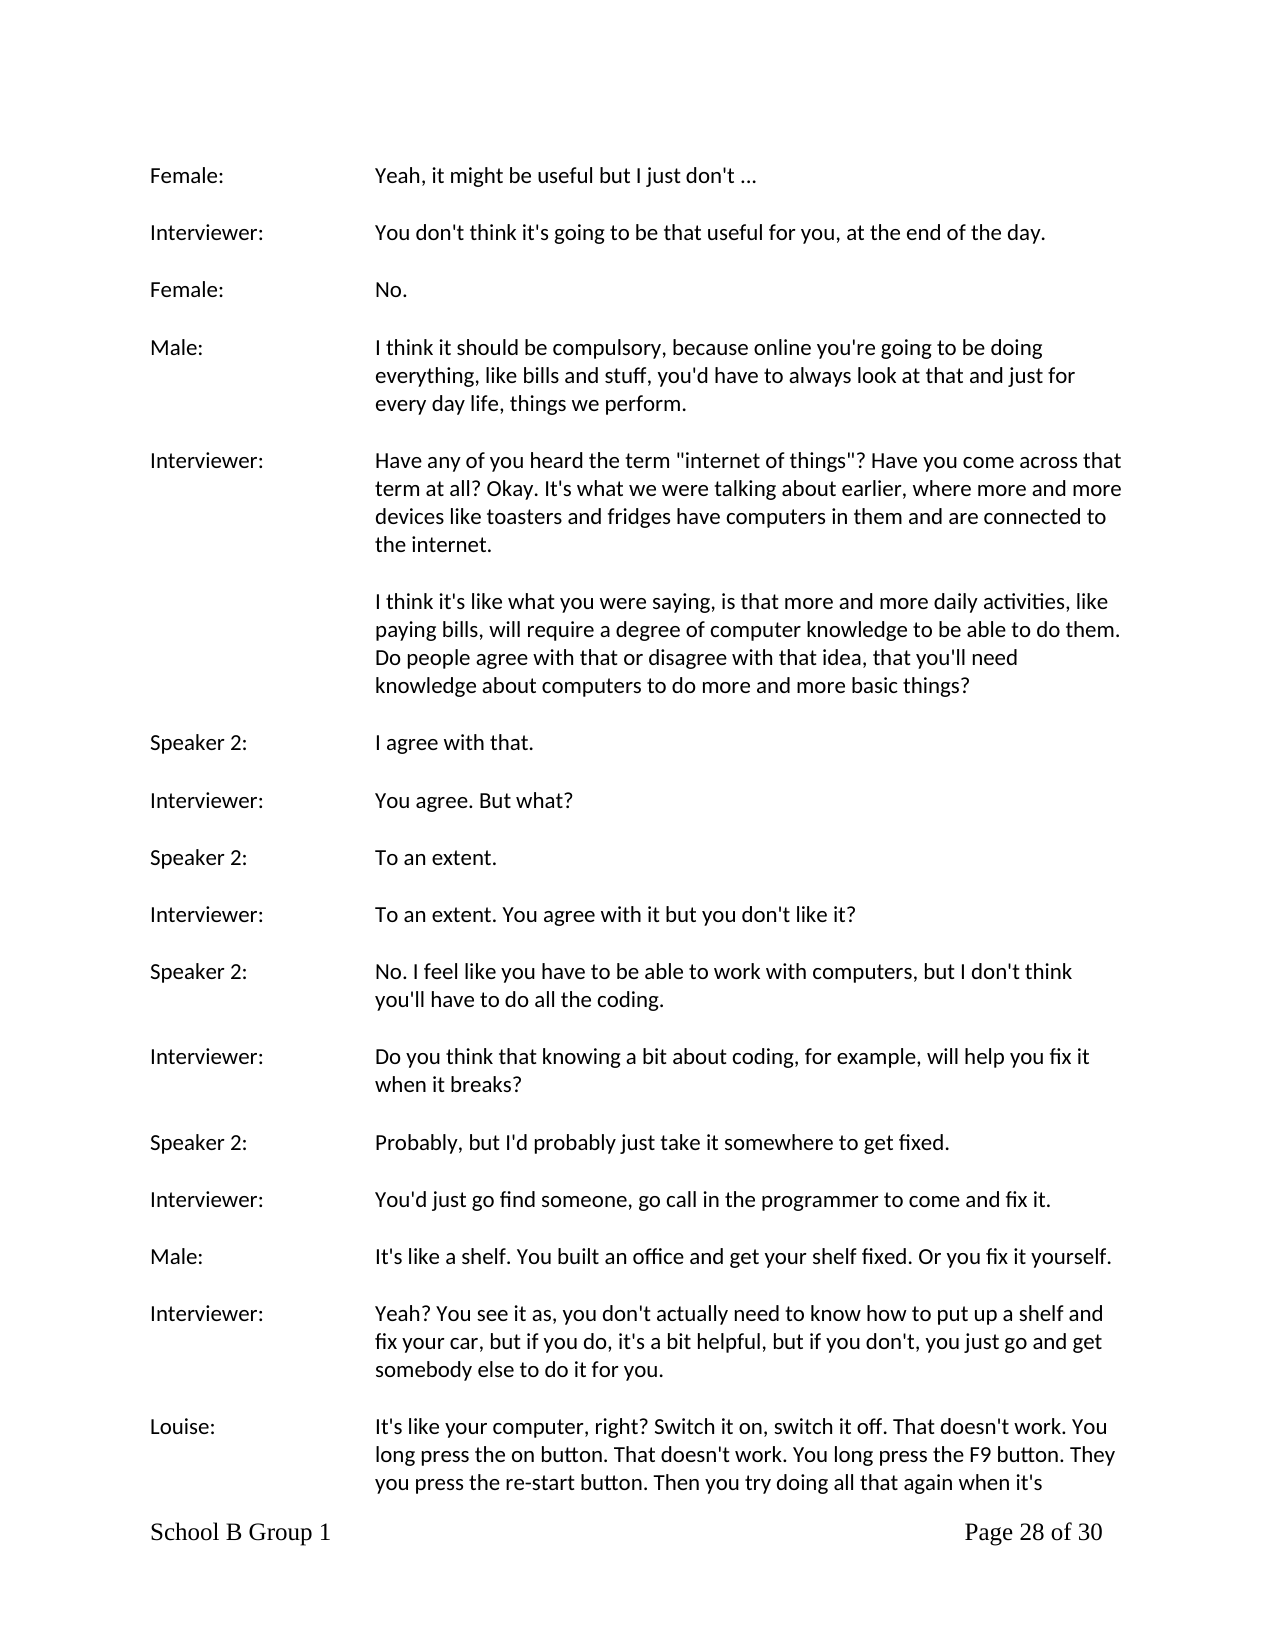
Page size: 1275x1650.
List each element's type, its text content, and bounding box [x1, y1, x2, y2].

text Speaker 2: No. I feel like you have to be able to work with computers, but I don't think you'll have to do all the coding. [150, 957, 1125, 1013]
text Interviewer: Have any of you heard the term "internet of things"? Have you come across that term at all? Okay. It's what we were talking about earlier, where more and more devices like toasters and fridges have computers in them and are connected to the internet. [150, 446, 1125, 558]
text Interviewer: Yeah? You see it as, you don't actually need to know how to put up a shelf and fix your car, but if you do, it's a bit helpful, but if you don't, you just go and get somebody else to do it for you. [150, 1299, 1125, 1383]
text Interviewer: You don't think it's going to be that useful for you, at the end of the day. [150, 218, 1125, 246]
text Interviewer: To an extent. You agree with it but you don't like it? [150, 900, 1125, 928]
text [150, 1412, 1125, 1497]
text I think it's like what you were saying, is that more and more daily activities, like paying bills, will require a degree of computer knowledge to be able to do them. Do people agree with that or disagree with that idea, that you'll need knowledge about computers to do more and more basic things? [150, 587, 1125, 699]
text Male: I think it should be compulsory, because online you're going to be doing everything, like bills and stuff, you'd have to always look at that and just for every day life, things we perform. [150, 333, 1125, 417]
text Female: Yeah, it might be useful but I just don't ... [150, 161, 1125, 189]
text Interviewer: Do you think that knowing a bit about coding, for example, will help you fix it when it breaks? [150, 1042, 1125, 1098]
text Male: It's like a shelf. You built an office and get your shelf fixed. Or you fix it yourself. [150, 1242, 1125, 1270]
text Interviewer: You agree. But what? [150, 786, 1125, 814]
text Speaker 2: To an extent. [150, 843, 1125, 871]
text Female: No. [150, 276, 1125, 304]
text Speaker 2: Probably, but I'd probably just take it somewhere to get fixed. [150, 1128, 1125, 1156]
text Interviewer: You'd just go find someone, go call in the programmer to come and fix it. [150, 1185, 1125, 1213]
text Speaker 2: I agree with that. [150, 728, 1125, 757]
